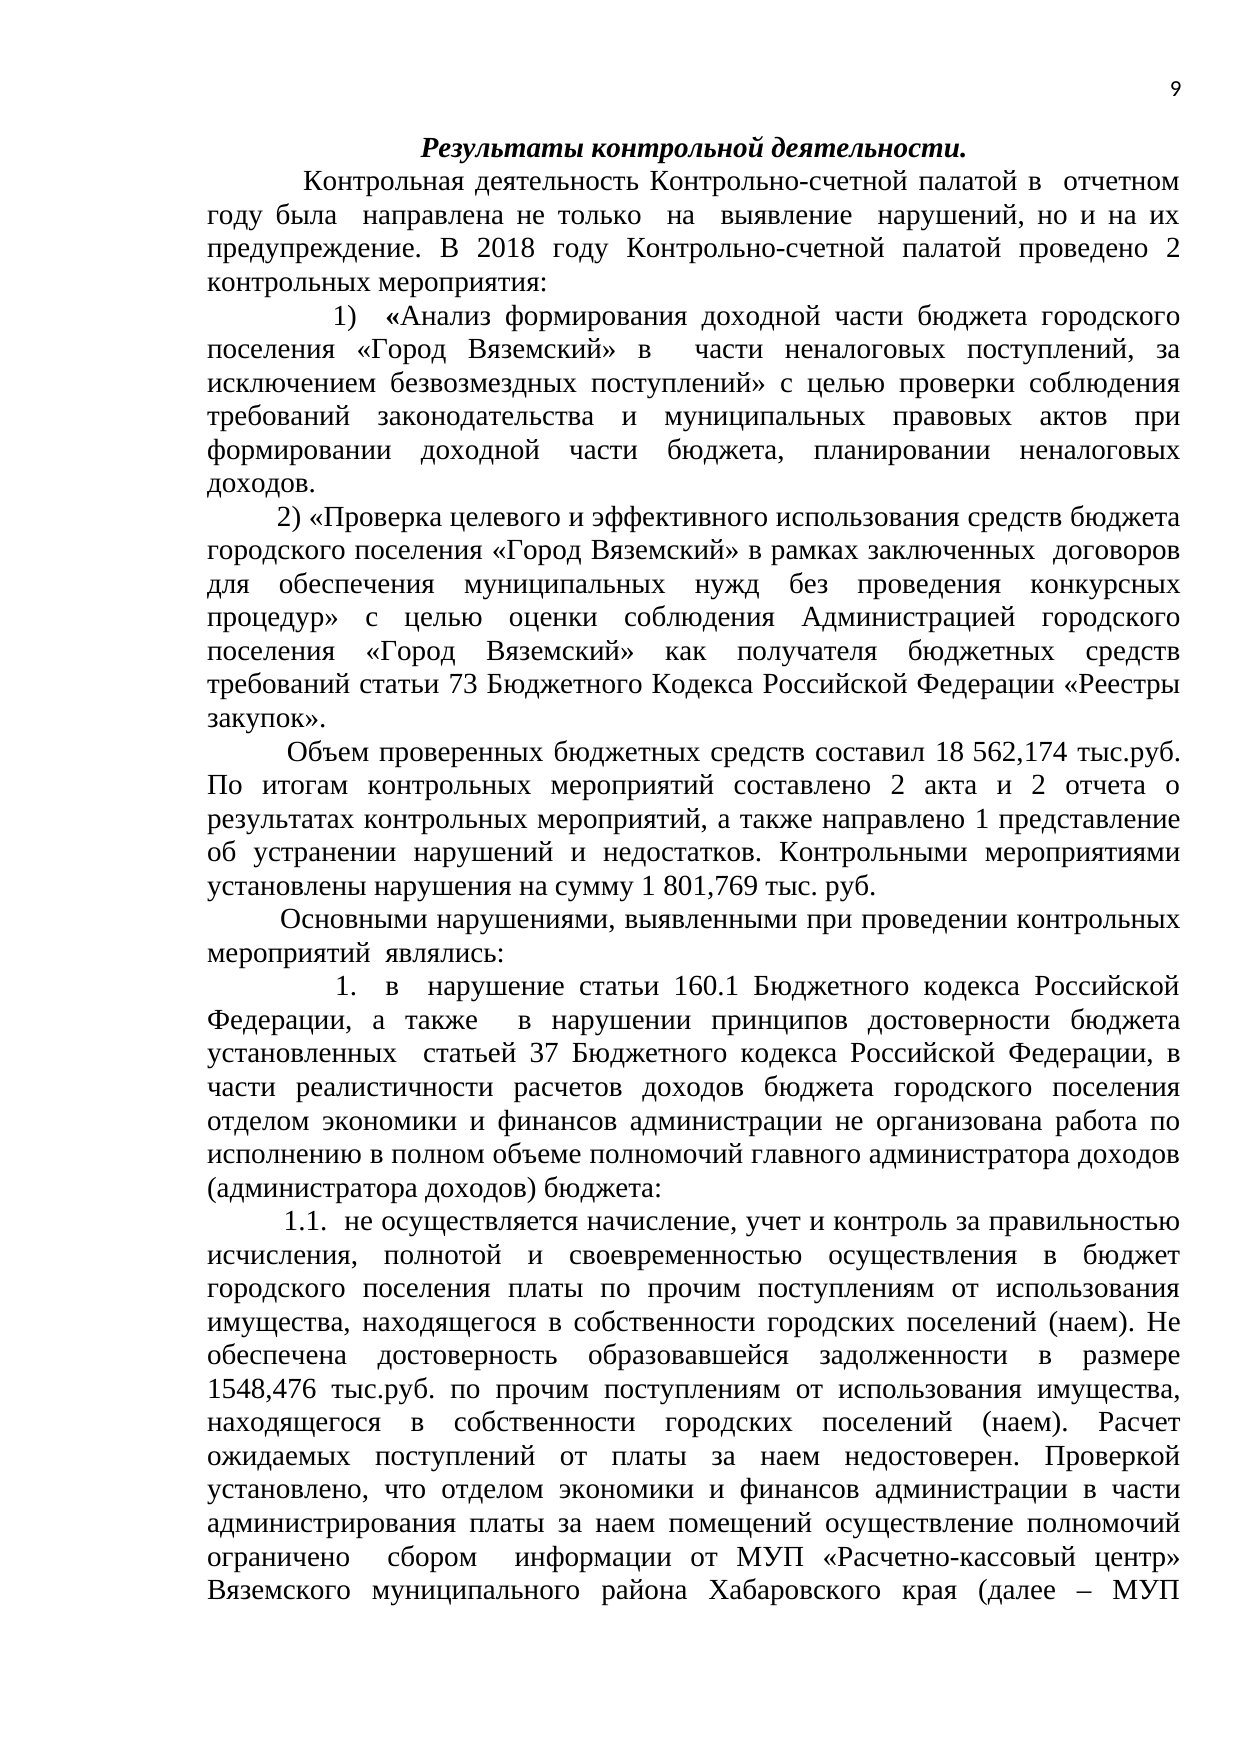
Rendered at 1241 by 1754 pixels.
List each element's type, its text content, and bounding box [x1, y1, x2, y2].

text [207, 1203, 1181, 1606]
text Основными нарушениями, выявленными при проведении контрольных мероприятий являлись: [207, 901, 1181, 968]
text 2) «Проверка целевого и эффективного использования средств бюджета городского поселения «Город Вяземский» в рамках заключенных договоров для обеспечения муниципальных нужд без проведения конкурсных процедур» с целью оценки соблюдения Администрацией городского поселения «Город Вяземский» как получателя бюджетных средств требований статьи 73 Бюджетного Кодекса Российской Федерации «Реестры закупок». [207, 499, 1181, 734]
text Объем проверенных бюджетных средств составил 18 562,174 тыс.руб. По итогам контрольных мероприятий составлено 2 акта и 2 отчета о результатах контрольных мероприятий, а также направлено 1 представление об устранении нарушений и недостатков. Контрольными мероприятиями установлены нарушения на сумму 1 801,769 тыс. руб. [207, 734, 1181, 901]
text Результаты контрольной деятельности. [207, 130, 1181, 163]
text 1. в нарушение статьи 160.1 Бюджетного кодекса Российской Федерации, а также в нарушении принципов достоверности бюджета установленных статьей 37 Бюджетного кодекса Российской Федерации, в части реалистичности расчетов доходов бюджета городского поселения отделом экономики и финансов администрации не организована работа по исполнению в полном объеме полномочий главного администратора доходов (администратора доходов) бюджета: [207, 968, 1181, 1203]
text Контрольная деятельность Контрольно-счетной палатой в отчетном году была направлена не только на выявление нарушений, но и на их предупреждение. В 2018 году Контрольно-счетной палатой проведено 2 контрольных мероприятия: [207, 163, 1181, 298]
text 1) «Анализ формирования доходной части бюджета городского поселения «Город Вяземский» в части неналоговых поступлений, за исключением безвозмездных поступлений» с целью проверки соблюдения требований законодательства и муниципальных правовых актов при формировании доходной части бюджета, планировании неналоговых доходов. [207, 298, 1181, 499]
